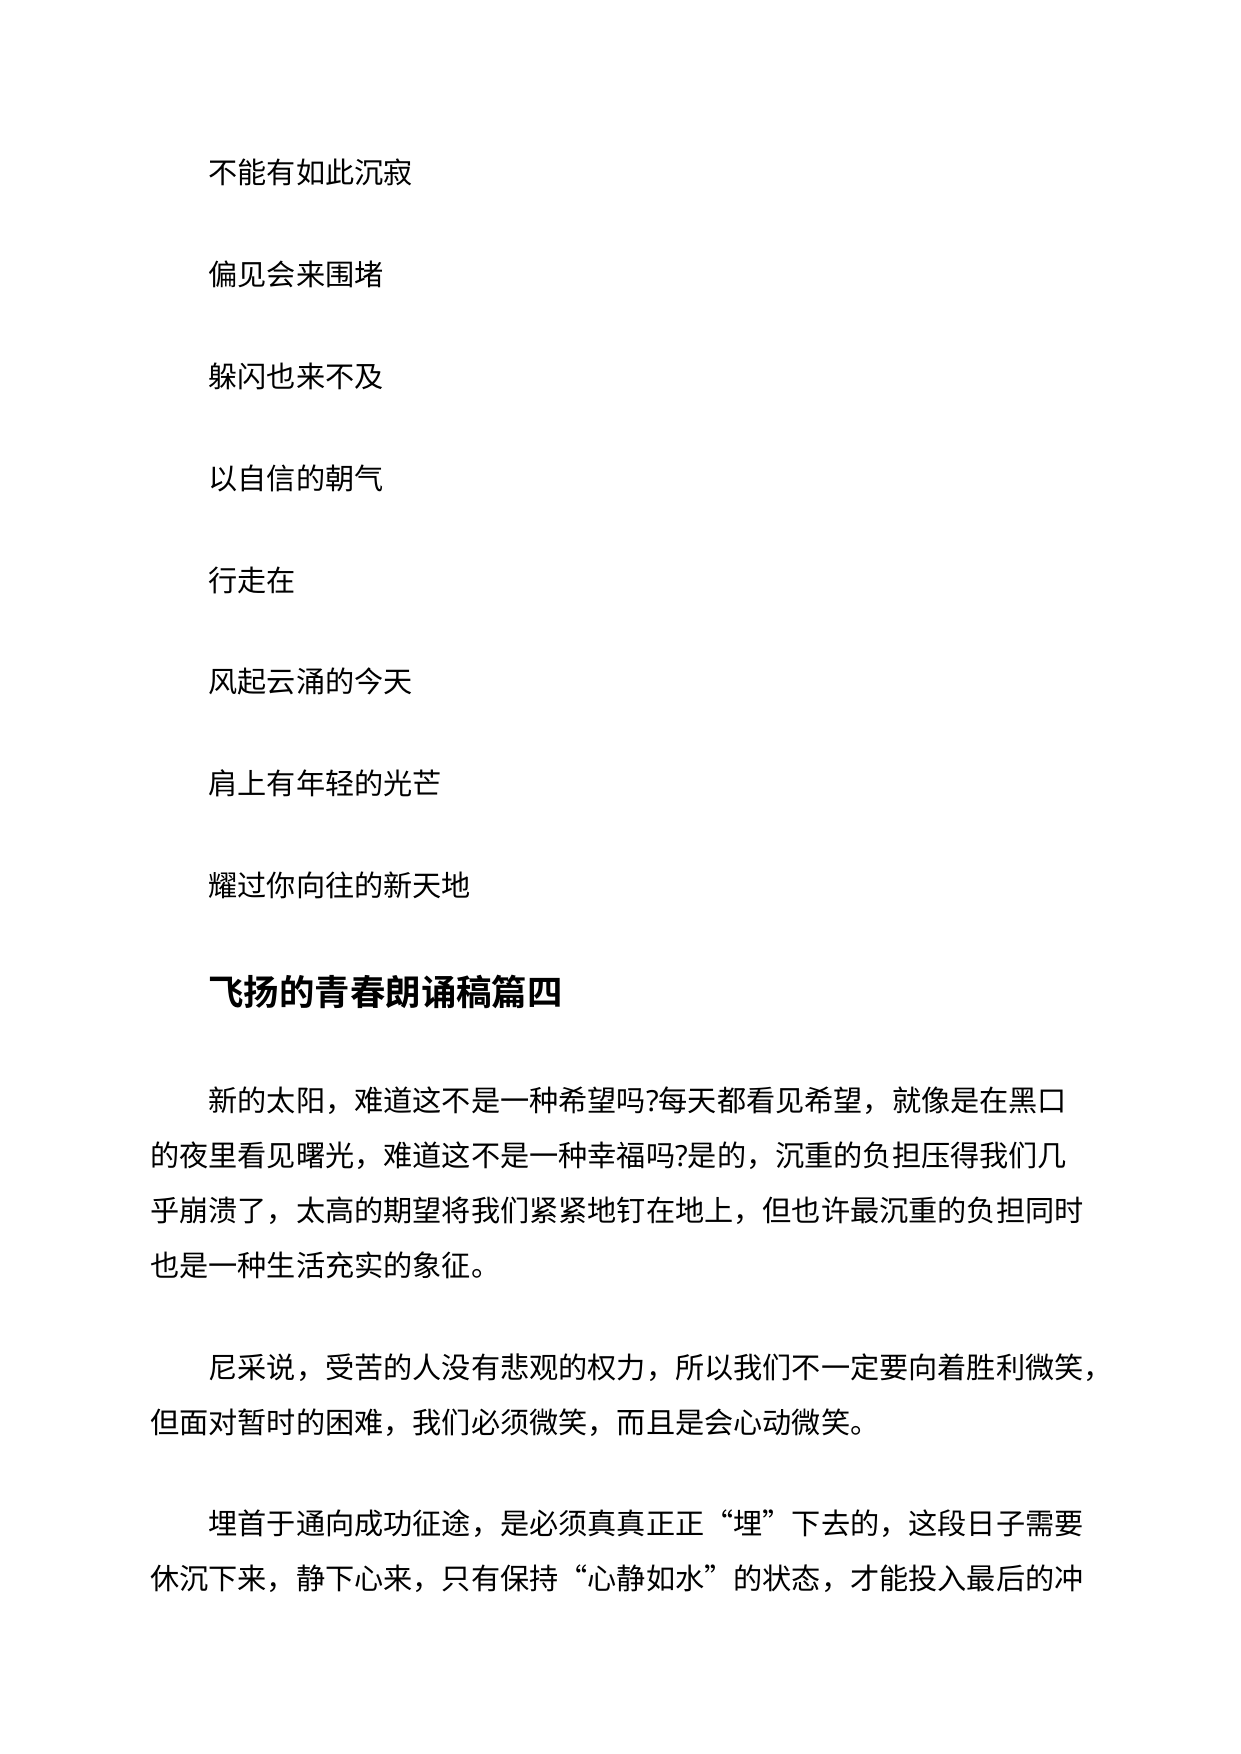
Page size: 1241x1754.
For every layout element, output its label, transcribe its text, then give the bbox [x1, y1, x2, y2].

text 尼采说，受苦的人没有悲观的权力，所以我们不一定要向着胜利微笑，但面对暂时的困难，我们必须微笑，而且是会心动微笑。 [150, 1344, 1090, 1441]
text 躲闪也来不及 [150, 353, 1090, 396]
text 以自信的朝气 [150, 455, 1090, 498]
text 新的太阳，难道这不是一种希望吗?每天都看见希望，就像是在黑口的夜里看见曙光，难道这不是一种幸福吗?是的，沉重的负担压得我们几乎崩溃了，太高的期望将我们紧紧地钉在地上，但也许最沉重的负担同时也是一种生活充实的象征。 [150, 1078, 1090, 1285]
text 耀过你向往的新天地 [150, 862, 1090, 905]
text 飞扬的青春朗诵稿篇四 [150, 964, 1090, 1015]
text 偏见会来围堵 [150, 252, 1090, 294]
text 风起云涌的今天 [150, 659, 1090, 701]
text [150, 1501, 1090, 1598]
text 行走在 [150, 557, 1090, 599]
text 不能有如此沉寂 [150, 150, 1090, 192]
text 肩上有年轻的光芒 [150, 761, 1090, 803]
